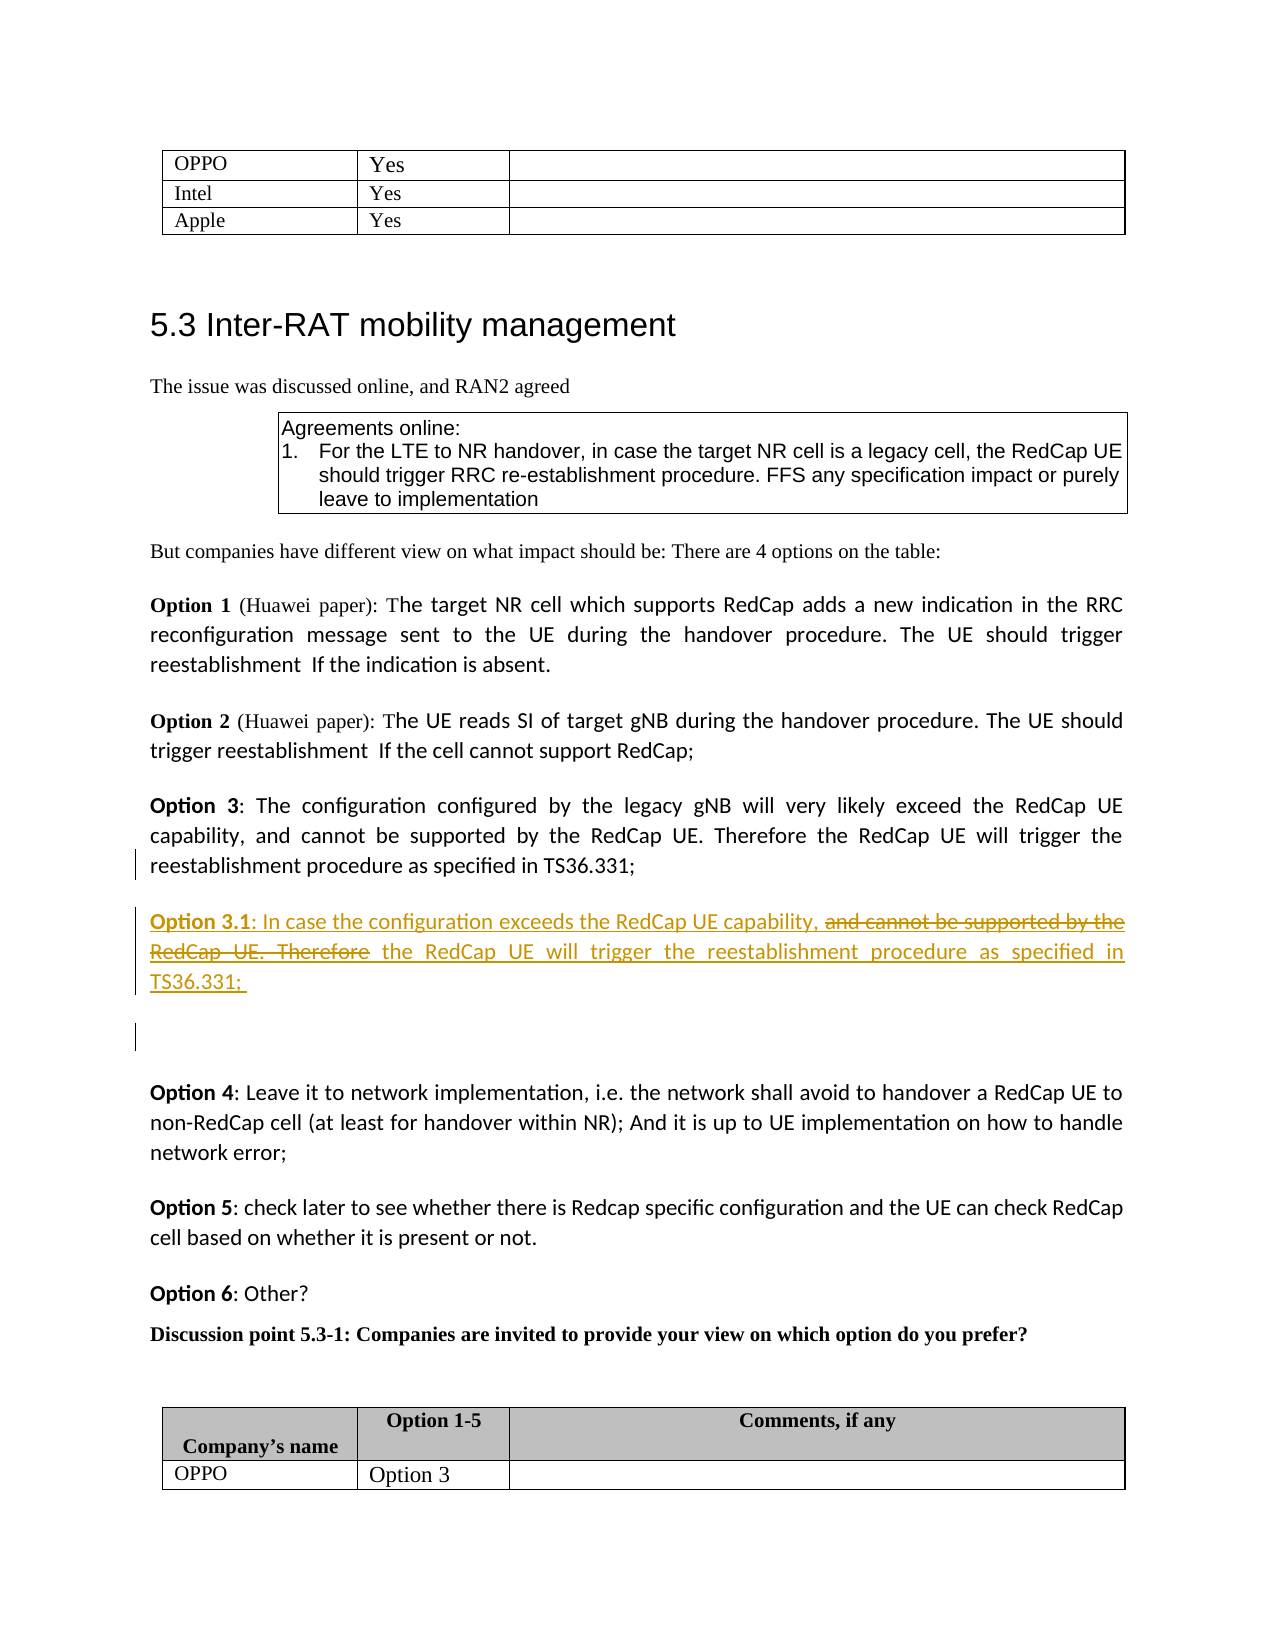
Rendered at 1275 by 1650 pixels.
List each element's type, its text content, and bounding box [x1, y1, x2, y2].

table_header Option 1-5 [358, 1408, 509, 1460]
text Option 6: Other? [150, 1279, 1125, 1307]
table_cell [510, 181, 1124, 207]
table_cell Yes [358, 151, 509, 179]
table_cell OPPO [163, 151, 357, 179]
text The issue was discussed online, and RAN2 agreed [150, 374, 1125, 398]
table_cell Apple [163, 208, 357, 234]
text Agreements online: [279, 413, 1127, 436]
table_cell [510, 1461, 1124, 1489]
table_header Comments, if any [510, 1408, 1124, 1460]
text Option 4: Leave it to network implementation, i.e. the network shall avoid to handover a RedCap UE to non-RedCap cell (at least for handover within NR); And it is up to UE implementation on how to handle network error; [150, 1078, 1125, 1166]
table_cell Intel [163, 181, 357, 207]
text Discussion point 5.3-1: Companies are invited to provide your view on which option do you prefer? [150, 1321, 1125, 1346]
text Option 2 (Huawei paper): The UE reads SI of target gNB during the handover procedure. The UE should trigger reestablishment If the cell cannot support RedCap; [150, 706, 1125, 764]
table_cell [510, 208, 1124, 234]
text Option 3: The configuration configured by the legacy gNB will very likely exceed the RedCap UE capability, and cannot be supported by the RedCap UE. Therefore the RedCap UE will trigger the reestablishment procedure as specified in TS36.331; [150, 791, 1125, 880]
subtitle 5.3 Inter-RAT mobility management [150, 304, 1125, 343]
table_cell [510, 151, 1124, 179]
list For the LTE to NR handover, in case the target NR cell is a legacy cell, the RedCap UE should trigger RRC re-establishment procedure. FFS any specification impact or purely leave to implementation [279, 436, 1127, 513]
table_cell Option 3 [358, 1461, 509, 1489]
text But companies have different view on what impact should be: There are 4 options on the table: [150, 539, 1125, 563]
table_cell Yes [358, 181, 509, 207]
text Option 1 (Huawei paper): The target NR cell which supports RedCap adds a new indication in the RRC reconfiguration message sent to the UE during the handover procedure. The UE should trigger reestablishment If the indication is absent. [150, 590, 1125, 679]
table_cell Yes [358, 208, 509, 234]
text Option 5: check later to see whether there is Redcap specific configuration and the UE can check RedCap cell based on whether it is present or not. [150, 1193, 1125, 1252]
table_header Company’s name [163, 1408, 357, 1460]
table_cell OPPO [163, 1461, 357, 1489]
